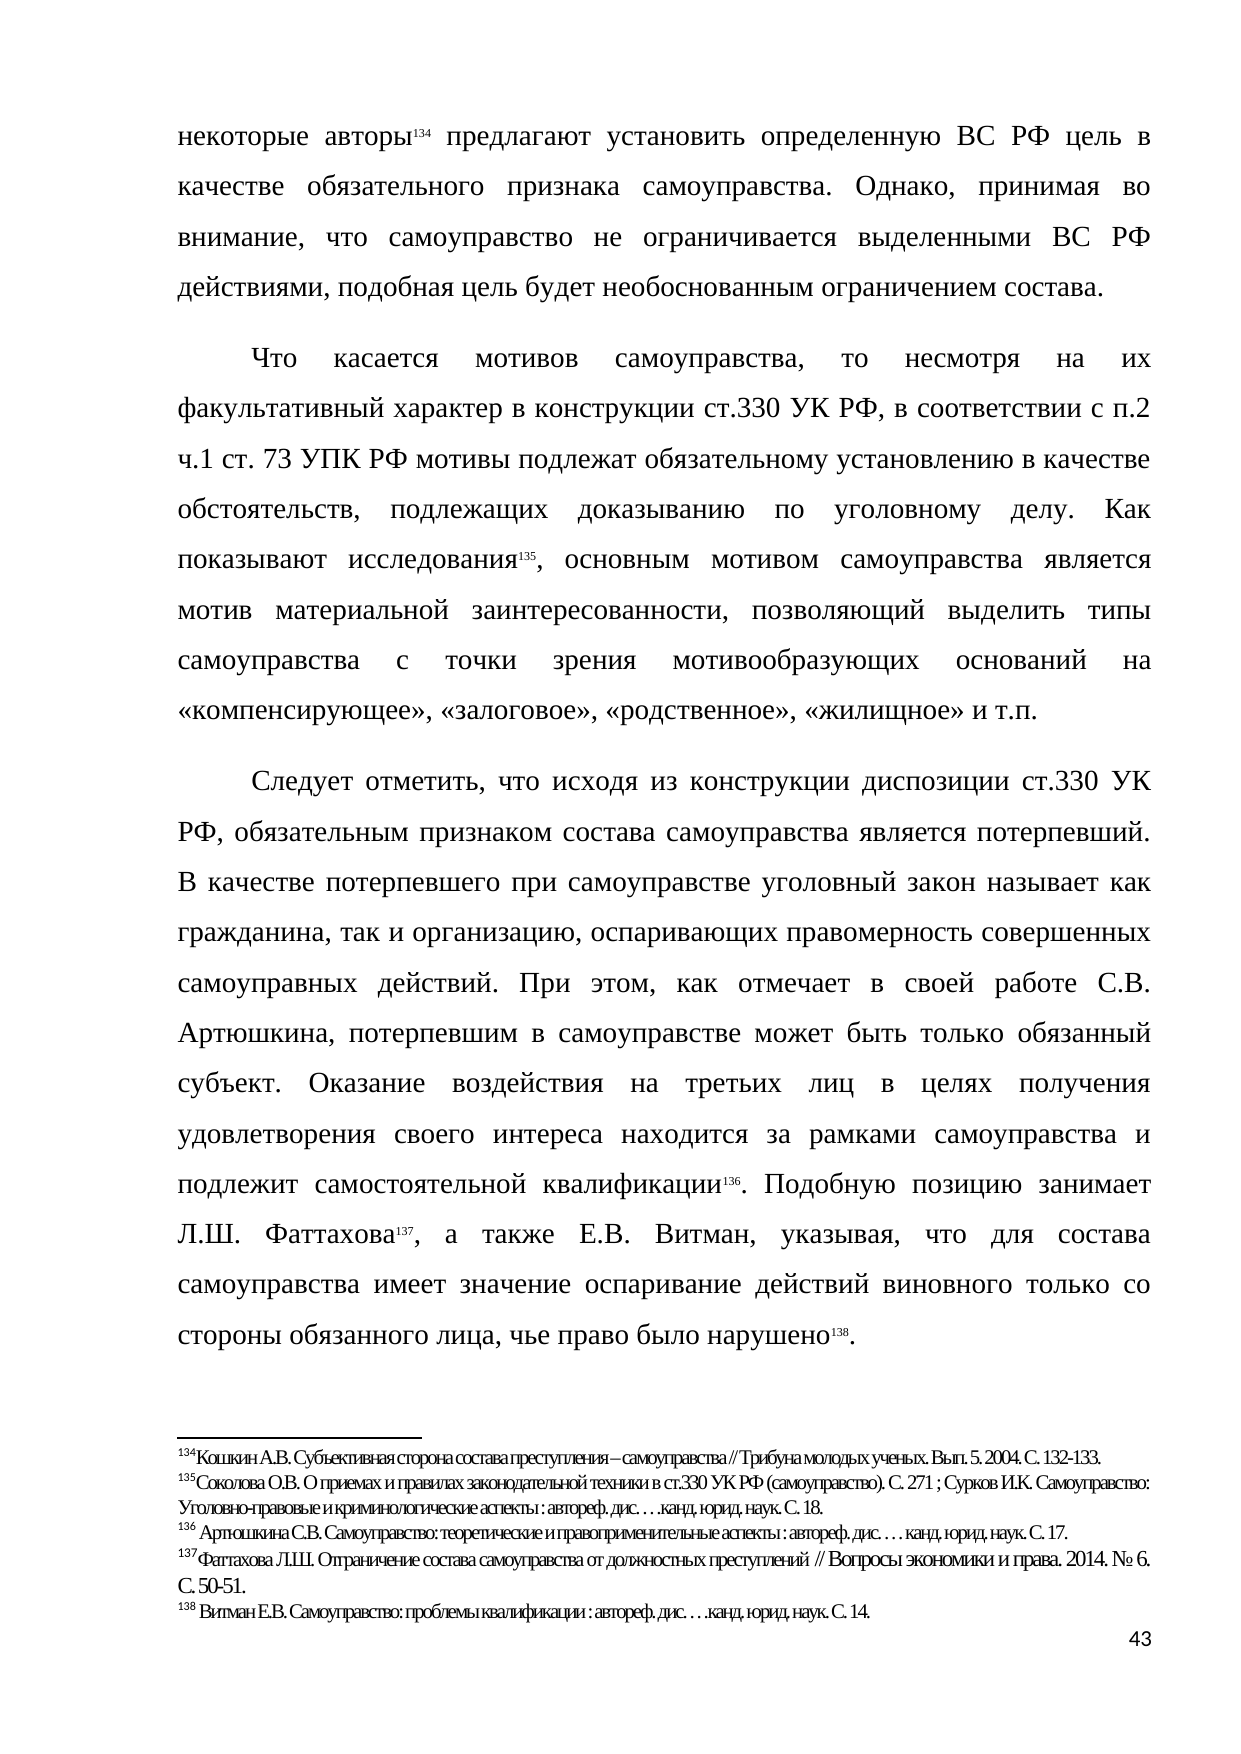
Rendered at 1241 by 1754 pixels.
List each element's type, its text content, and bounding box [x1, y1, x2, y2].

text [177, 118, 1152, 303]
text Следует отметить, что исходя из конструкции диспозиции ст.330 УК РФ, обязательным признаком состава самоуправства является потерпевший. В качестве потерпевшего при самоуправстве уголовный закон называет как гражданина, так и организацию, оспаривающих правомерность совершенных самоуправных действий. При этом, как отмечает в своей работе С.В. Артюшкина, потерпевшим в самоуправстве может быть только обязанный субъект. Оказание воздействия на третьих лиц в целях получения удовлетворения своего интереса находится за рамками самоуправства и подлежит самостоятельной квалификации. Подобную позицию занимает Л.Ш. Фаттахова, а также Е.В. Витман, указывая, что для состава самоуправства имеет значение оспаривание действий виновного только со стороны обязанного лица, чье право было нарушено. [177, 763, 1152, 1351]
text Что касается мотивов самоуправства, то несмотря на их факультативный характер в конструкции ст.330 УК РФ, в соответствии с п.2 ч.1 ст. 73 УПК РФ мотивы подлежат обязательному установлению в качестве обстоятельств, подлежащих доказыванию по уголовному делу. Как показывают исследования, основным мотивом самоуправства является мотив материальной заинтересованности, позволяющий выделить типы самоуправства с точки зрения мотивообразующих оснований на «компенсирующее», «залоговое», «родственное», «жилищное» и т.п. [177, 340, 1152, 726]
